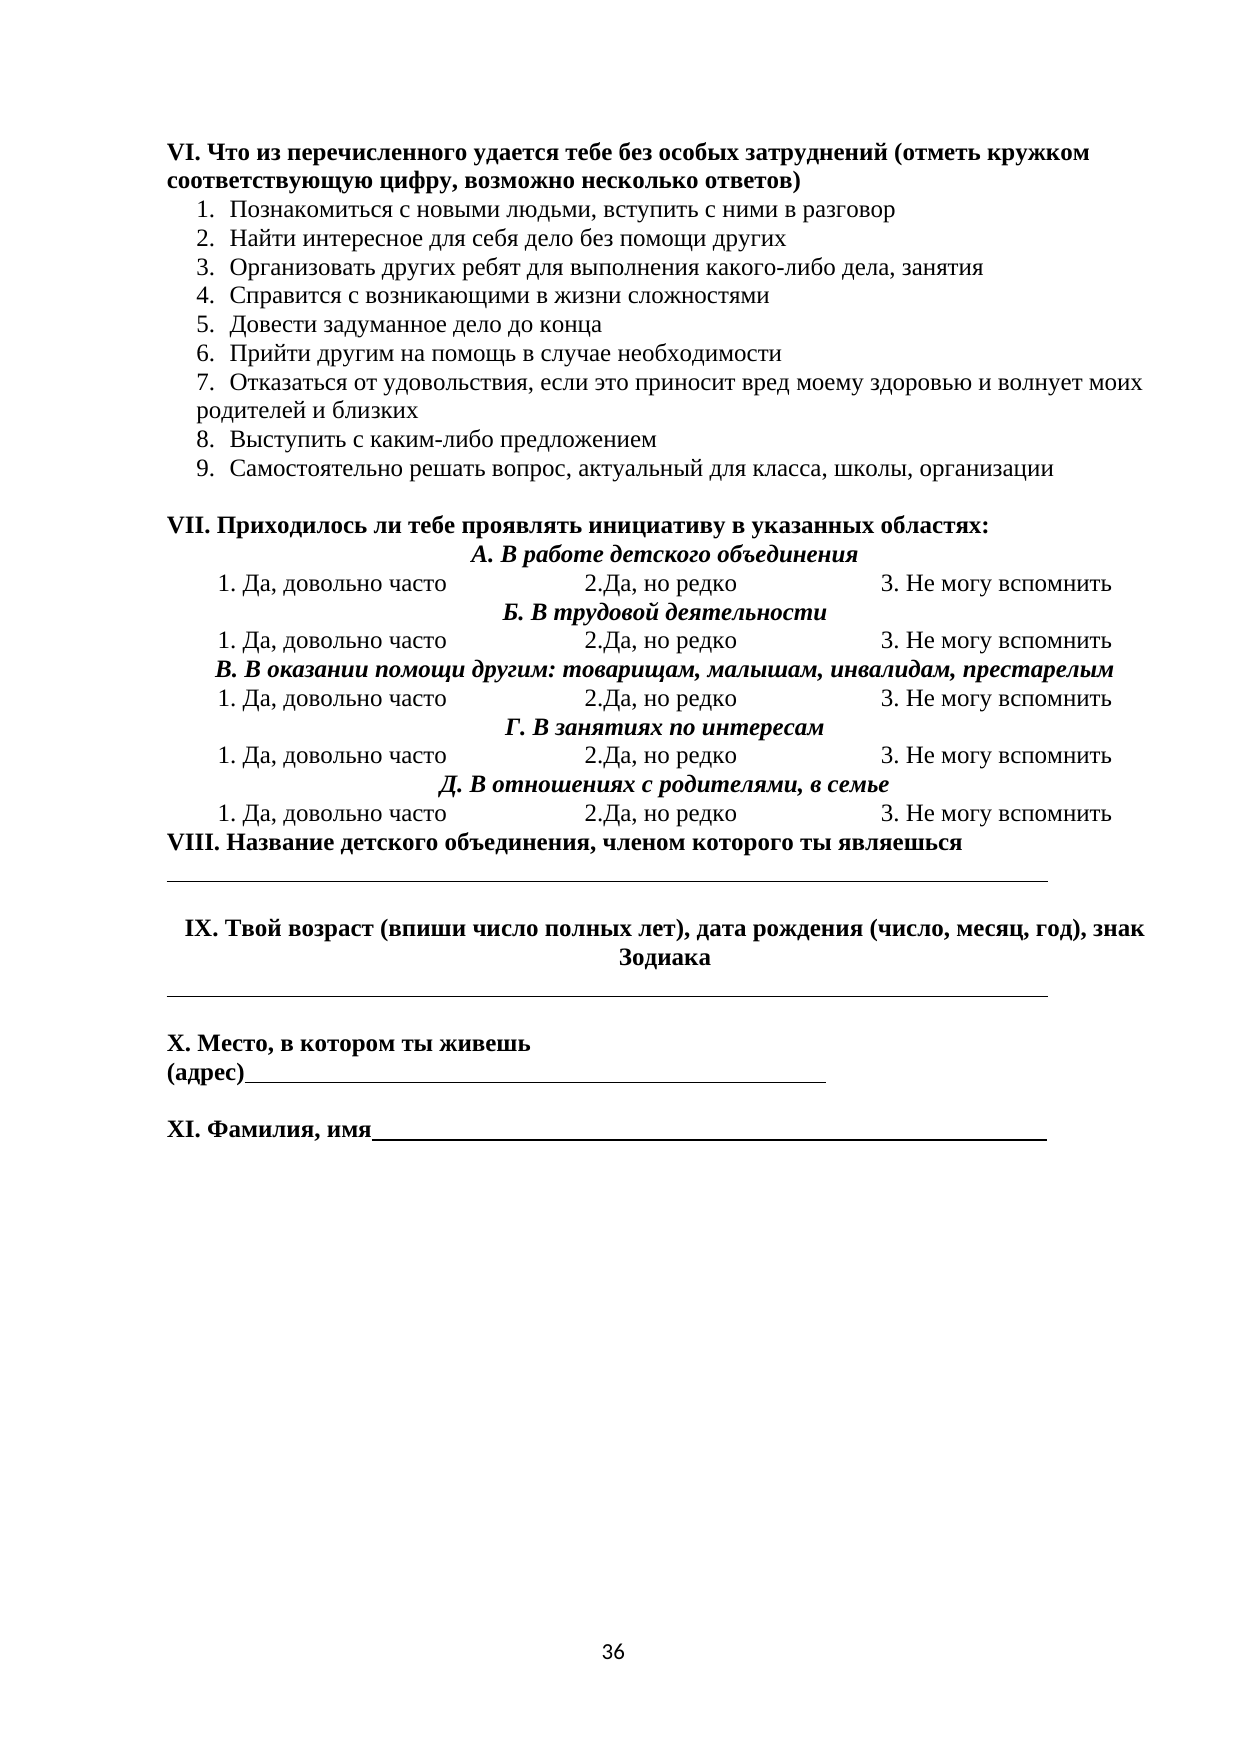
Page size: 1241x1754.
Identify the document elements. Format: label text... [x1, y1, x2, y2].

text VI. Что из перечисленного удается тебе без особых затруднений (отметь кружком соответствующую цифру, возможно несколько ответов) [167, 137, 1163, 194]
text 1. Да, довольно часто 2.Да, но редко 3. Не могу вспомнить [167, 741, 1163, 769]
text Д. В отношениях с родителями, в семье [167, 769, 1163, 798]
text XI. Фамилия, имя [167, 1114, 1163, 1143]
text X. Место, в котором ты живешь (адрес) [167, 1028, 1163, 1086]
text А. В работе детского объединения [167, 539, 1163, 568]
text IX. Твой возраст (впиши число полных лет), дата рождения (число, месяц, год), знак Зодиака [167, 913, 1163, 971]
text В. В оказании помощи другим: товарищам, малышам, инвалидам, престарелым [167, 654, 1163, 683]
text 1. Да, довольно часто 2.Да, но редко 3. Не могу вспомнить [167, 683, 1163, 712]
text 6. Прийти другим на помощь в случае необходимости [196, 338, 1163, 367]
text 1. Да, довольно часто 2.Да, но редко 3. Не могу вспомнить [167, 568, 1163, 597]
text 3. Организовать других ребят для выполнения какого-либо дела, занятия [196, 252, 1163, 281]
text 7. Отказаться от удовольствия, если это приносит вред моему здоровью и волнует моих родителей и близких [196, 367, 1163, 424]
text 9. Самостоятельно решать вопрос, актуальный для класса, школы, организации [196, 453, 1163, 482]
text Б. В трудовой деятельности [167, 597, 1163, 626]
text 1. Познакомиться с новыми людьми, вступить с ними в разговор [196, 194, 1163, 223]
text 5. Довести задуманное дело до конца [196, 309, 1163, 338]
text 4. Справится с возникающими в жизни сложностями [196, 281, 1163, 309]
text 1. Да, довольно часто 2.Да, но редко 3. Не могу вспомнить [167, 798, 1163, 827]
text VIII. Название детского объединения, членом которого ты являешься [167, 827, 1163, 856]
text 8. Выступить с каким-либо предложением [196, 424, 1163, 453]
text Г. В занятиях по интересам [167, 712, 1163, 741]
text VII. Приходилось ли тебе проявлять инициативу в указанных областях: [167, 511, 1163, 539]
text 1. Да, довольно часто 2.Да, но редко 3. Не могу вспомнить [167, 626, 1163, 654]
text 2. Найти интересное для себя дело без помощи других [196, 223, 1163, 252]
